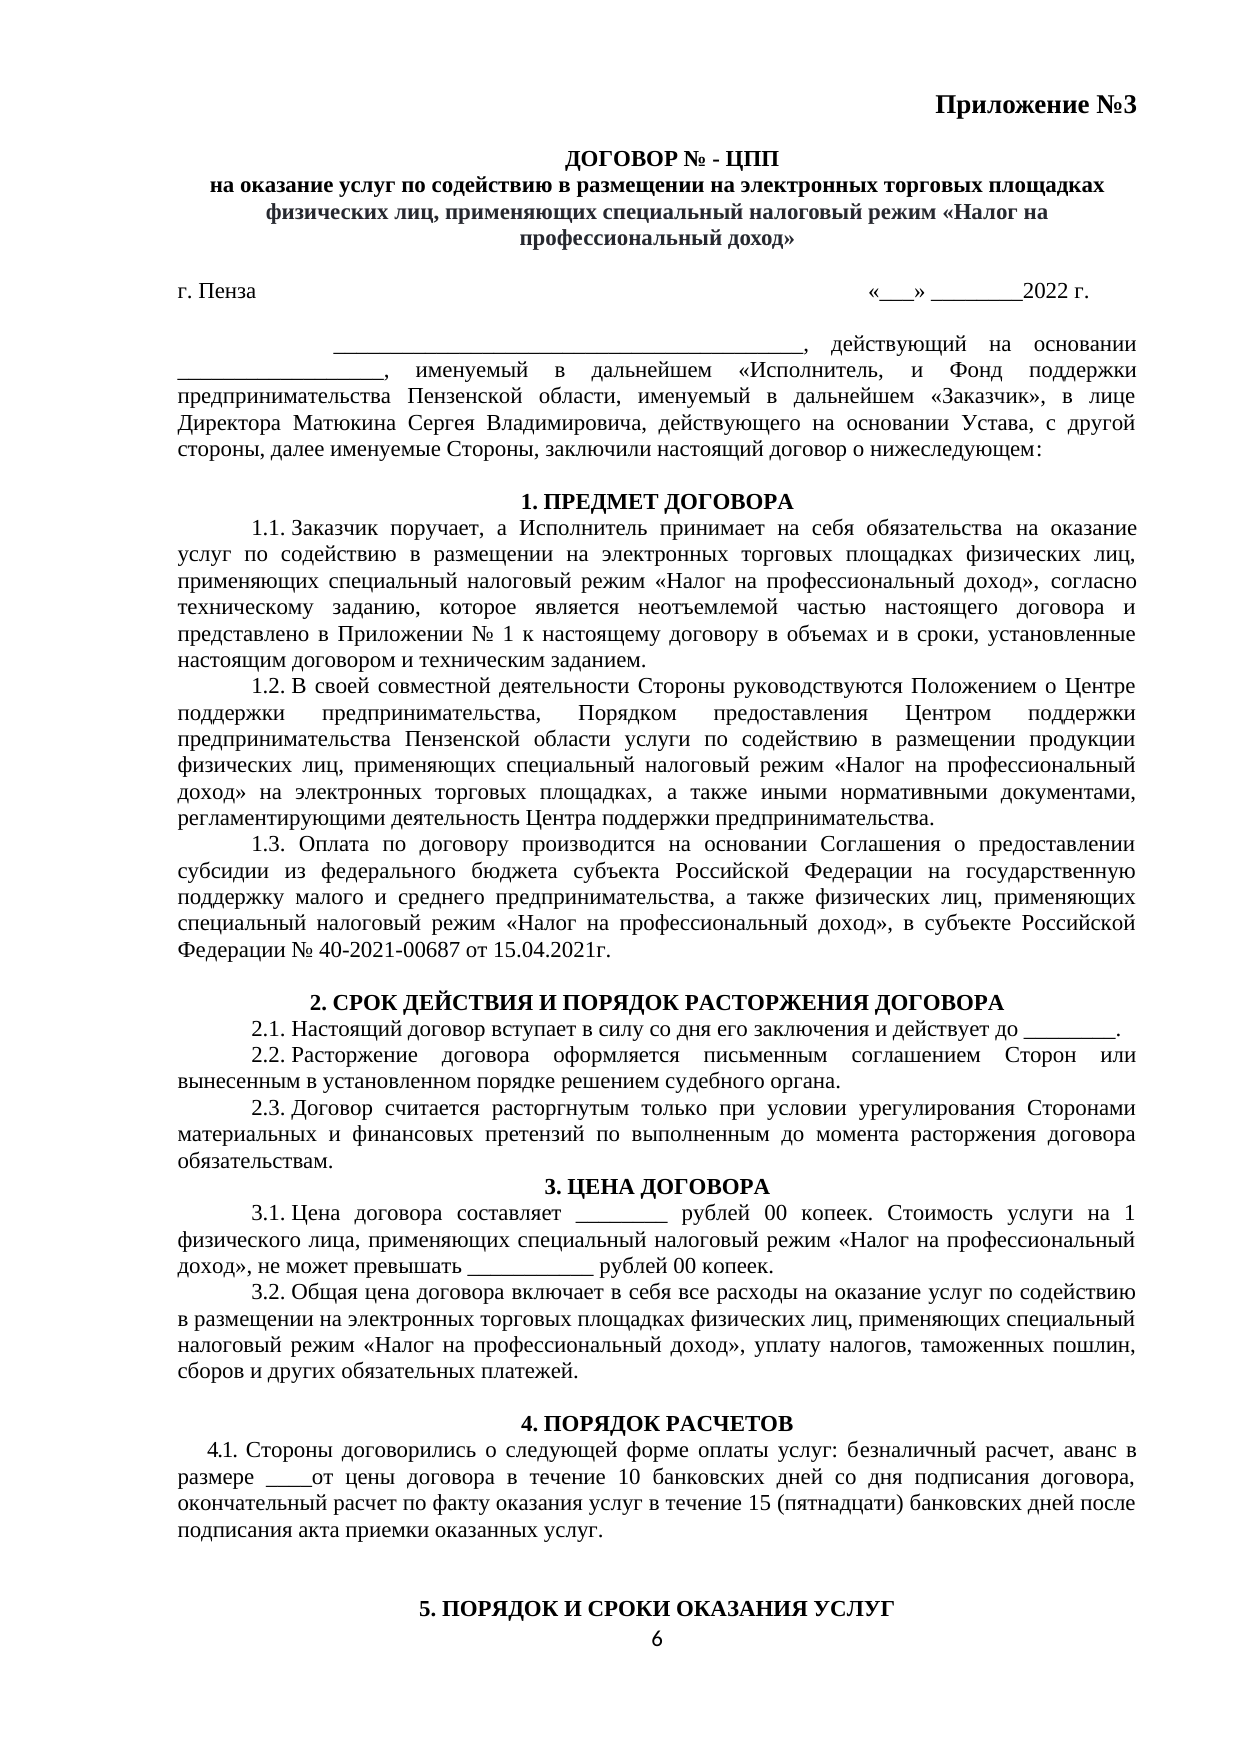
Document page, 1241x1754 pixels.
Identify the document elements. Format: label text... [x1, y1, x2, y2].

text 3.2. Общая цена договора включает в себя все расходы на оказание услуг по содействию в размещении на электронных торговых площадках физических лиц, применяющих специальный налоговый режим «Налог на профессиональный доход», уплату налогов, таможенных пошлин, сборов и других обязательных платежей. [177, 1278, 1137, 1384]
text Приложение №3 [177, 89, 1137, 120]
text 1.3. Оплата по договору производится на основании Соглашения о предоставлении субсидии из федерального бюджета субъекта Российской Федерации на государственную поддержку малого и среднего предпринимательства, а также физических лиц, применяющих специальный налоговый режим «Налог на профессиональный доход», в субъекте Российской Федерации № 40-2021-00687 от 15.04.2021г. [177, 830, 1137, 962]
text 1.2. В своей совместной деятельности Стороны руководствуются Положением о Центре поддержки предпринимательства, Порядком предоставления Центром поддержки предпринимательства Пензенской области услуги по содействию в размещении продукции физических лиц, применяющих специальный налоговый режим «Налог на профессиональный доход» на электронных торговых площадках, а также иными нормативными документами, регламентирующими деятельность Центра поддержки предпринимательства. [177, 672, 1137, 830]
text 5. ПОРЯДОК И СРОКИ ОКАЗАНИЯ УСЛУГ [177, 1595, 1137, 1621]
text 2.1. Настоящий договор вступает в силу со дня его заключения и действует до ________. [177, 1015, 1137, 1041]
subtitle г. Пенза «___» ________2022 г. [177, 277, 1137, 303]
text 4.1. Стороны договорились о следующей форме оплаты услуг: безналичный расчет, аванс в размере ____от цены договора в течение 10 банковских дней со дня подписания договора, окончательный расчет по факту оказания услуг в течение 15 (пятнадцати) банковских дней после подписания акта приемки оказанных услуг. [177, 1437, 1137, 1542]
text 2.2. Расторжение договора оформляется письменным соглашением Сторон или вынесенным в установленном порядке решением судебного органа. [177, 1041, 1137, 1094]
text 2. СРОК ДЕЙСТВИЯ И ПОРЯДОК РАСТОРЖЕНИЯ ДОГОВОРА [177, 988, 1137, 1015]
text 3. ЦЕНА ДОГОВОРА [177, 1173, 1137, 1199]
text на оказание услуг по содействию в размещении на электронных торговых площадках физических лиц, применяющих специальный налоговый режим «Налог на профессиональный доход» [177, 172, 1137, 251]
text 1.1. Заказчик поручает, а Исполнитель принимает на себя обязательства на оказание услуг по содействию в размещении на электронных торговых площадках физических лиц, применяющих специальный налоговый режим «Налог на профессиональный доход», согласно техническому заданию, которое является неотъемлемой частью настоящего договора и представлено в Приложении № 1 к настоящему договору в объемах и в сроки, установленные настоящим договором и техническим заданием. [177, 514, 1137, 672]
text 2.3. Договор считается расторгнутым только при условии урегулирования Сторонами материальных и финансовых претензий по выполненным до момента расторжения договора обязательствам. [177, 1094, 1137, 1173]
text _________________________________________, действующий на основании __________________, именуемый в дальнейшем «Исполнитель, и Фонд поддержки предпринимательства Пензенской области, именуемый в дальнейшем «Заказчик», в лице Директора Матюкина Сергея Владимировича, действующего на основании Устава, с другой стороны, далее именуемые Стороны, заключили настоящий договор о нижеследующем: [177, 330, 1137, 461]
text ДОГОВОР № - ЦПП [177, 145, 1137, 172]
text 3.1. Цена договора составляет ________ рублей 00 копеек. Стоимость услуги на 1 физического лица, применяющих специальный налоговый режим «Налог на профессиональный доход», не может превышать ___________ рублей 00 копеек. [177, 1199, 1137, 1278]
text 1. ПРЕДМЕТ ДОГОВОРА [177, 488, 1137, 514]
text 4. ПОРЯДОК РАСЧЕТОВ [177, 1410, 1137, 1437]
